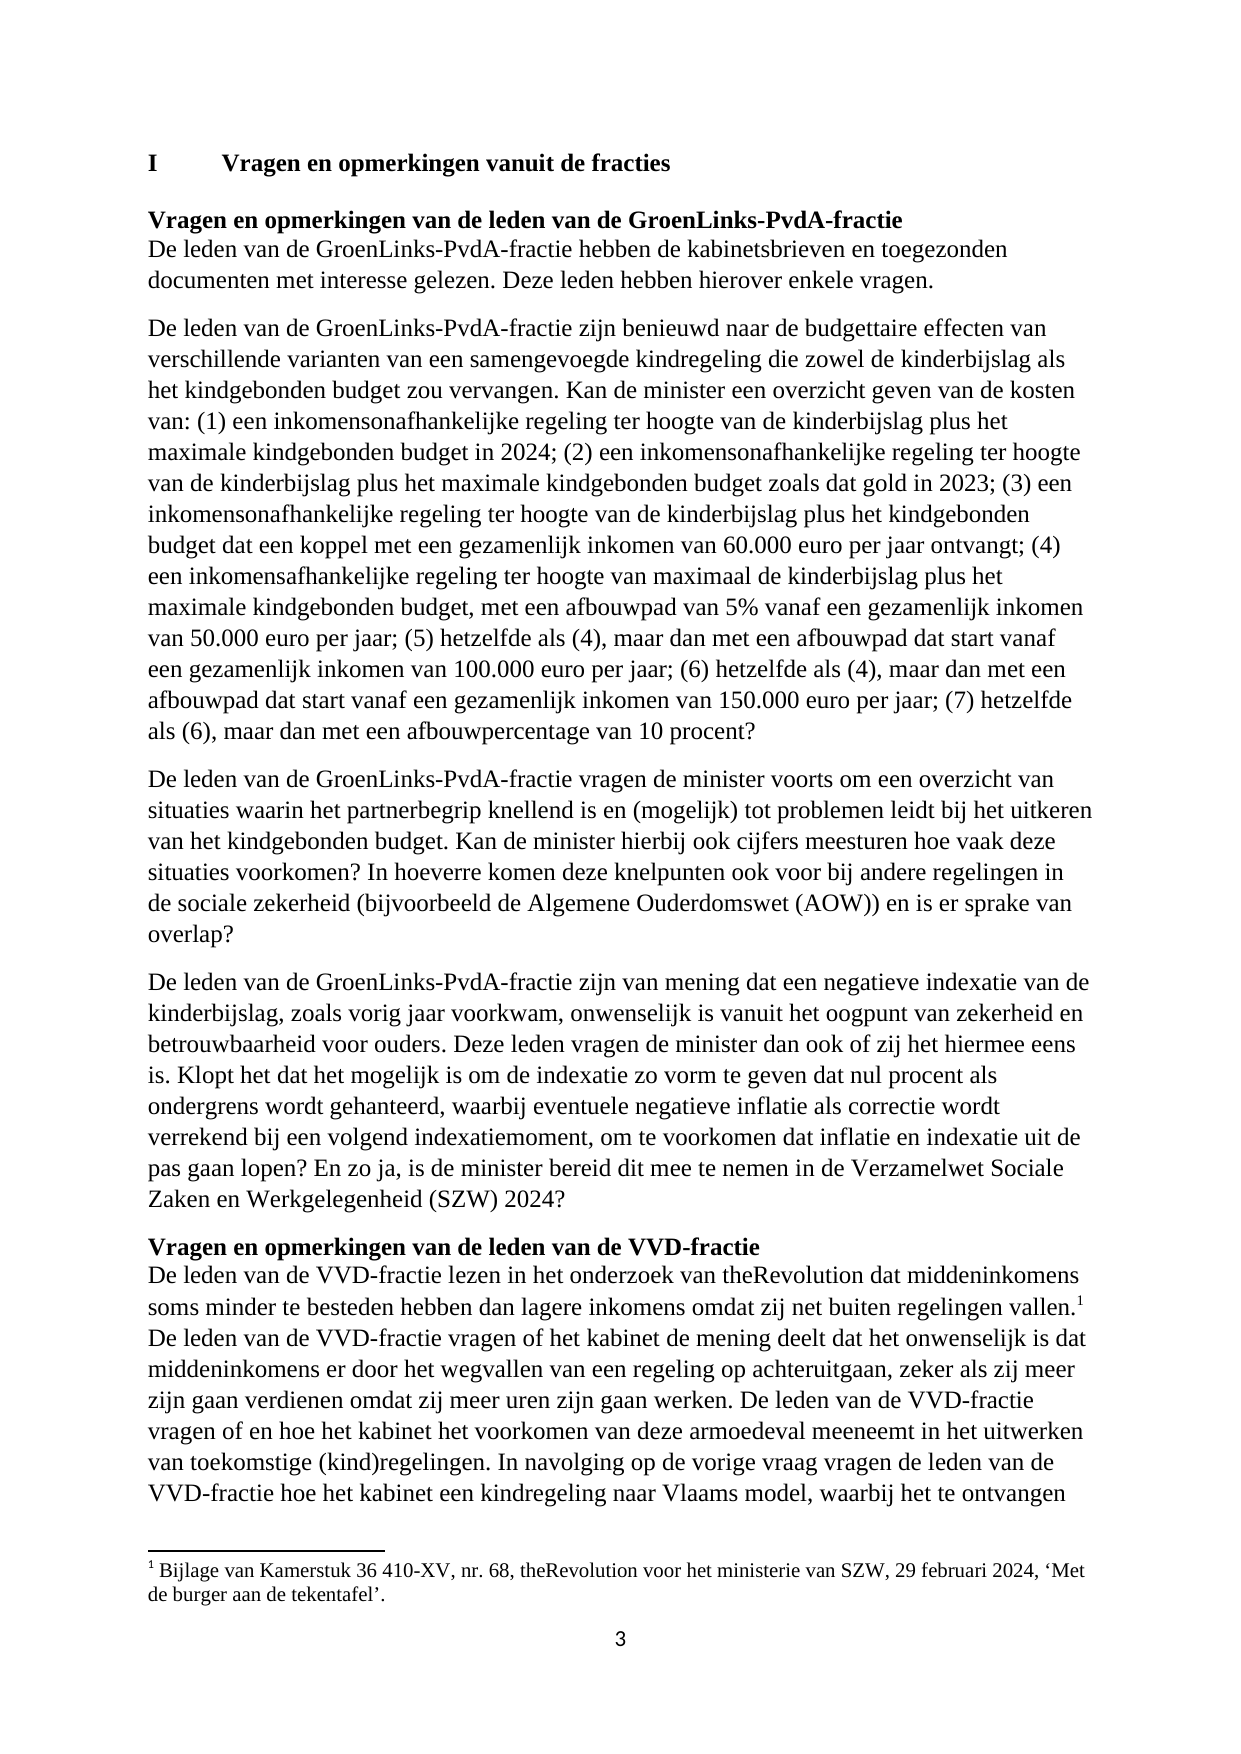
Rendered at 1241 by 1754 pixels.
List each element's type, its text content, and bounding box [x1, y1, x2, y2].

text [148, 1261, 1093, 1507]
text Vragen en opmerkingen van de leden van de GroenLinks-PvdA-fractie [148, 205, 1093, 234]
text De leden van de GroenLinks-PvdA-fractie vragen de minister voorts om een overzicht van situaties waarin het partnerbegrip knellend is en (mogelijk) tot problemen leidt bij het uitkeren van het kindgebonden budget. Kan de minister hierbij ook cijfers meesturen hoe vaak deze situaties voorkomen? In hoeverre komen deze knelpunten ook voor bij andere regelingen in de sociale zekerheid (bijvoorbeeld de Algemene Ouderdomswet (AOW)) en is er sprake van overlap? [148, 764, 1093, 948]
text De leden van de GroenLinks-PvdA-fractie zijn van mening dat een negatieve indexatie van de kinderbijslag, zoals vorig jaar voorkwam, onwenselijk is vanuit het oogpunt van zekerheid en betrouwbaarheid voor ouders. Deze leden vragen de minister dan ook of zij het hiermee eens is. Klopt het dat het mogelijk is om de indexatie zo vorm te geven dat nul procent als ondergrens wordt gehanteerd, waarbij eventuele negatieve inflatie als correctie wordt verrekend bij een volgend indexatiemoment, om te voorkomen dat inflatie en indexatie uit de pas gaan lopen? En zo ja, is de minister bereid dit mee te nemen in de Verzamelwet Sociale Zaken en Werkgelegenheid (SZW) 2024? [148, 967, 1093, 1213]
text De leden van de GroenLinks-PvdA-fractie hebben de kabinetsbrieven en toegezonden documenten met interesse gelezen. Deze leden hebben hierover enkele vragen. [148, 234, 1093, 294]
text De leden van de GroenLinks-PvdA-fractie zijn benieuwd naar de budgettaire effecten van verschillende varianten van een samengevoegde kindregeling die zowel de kinderbijslag als het kindgebonden budget zou vervangen. Kan de minister een overzicht geven van de kosten van: (1) een inkomensonafhankelijke regeling ter hoogte van de kinderbijslag plus het maximale kindgebonden budget in 2024; (2) een inkomensonafhankelijke regeling ter hoogte van de kinderbijslag plus het maximale kindgebonden budget zoals dat gold in 2023; (3) een inkomensonafhankelijke regeling ter hoogte van de kinderbijslag plus het kindgebonden budget dat een koppel met een gezamenlijk inkomen van 60.000 euro per jaar ontvangt; (4) een inkomensafhankelijke regeling ter hoogte van maximaal de kinderbijslag plus het maximale kindgebonden budget, met een afbouwpad van 5% vanaf een gezamenlijk inkomen van 50.000 euro per jaar; (5) hetzelfde als (4), maar dan met een afbouwpad dat start vanaf een gezamenlijk inkomen van 100.000 euro per jaar; (6) hetzelfde als (4), maar dan met een afbouwpad dat start vanaf een gezamenlijk inkomen van 150.000 euro per jaar; (7) hetzelfde als (6), maar dan met een afbouwpercentage van 10 procent? [148, 313, 1093, 745]
text Vragen en opmerkingen van de leden van de VVD-fractie [148, 1232, 1093, 1261]
text I Vragen en opmerkingen vanuit de fracties [148, 148, 1093, 176]
